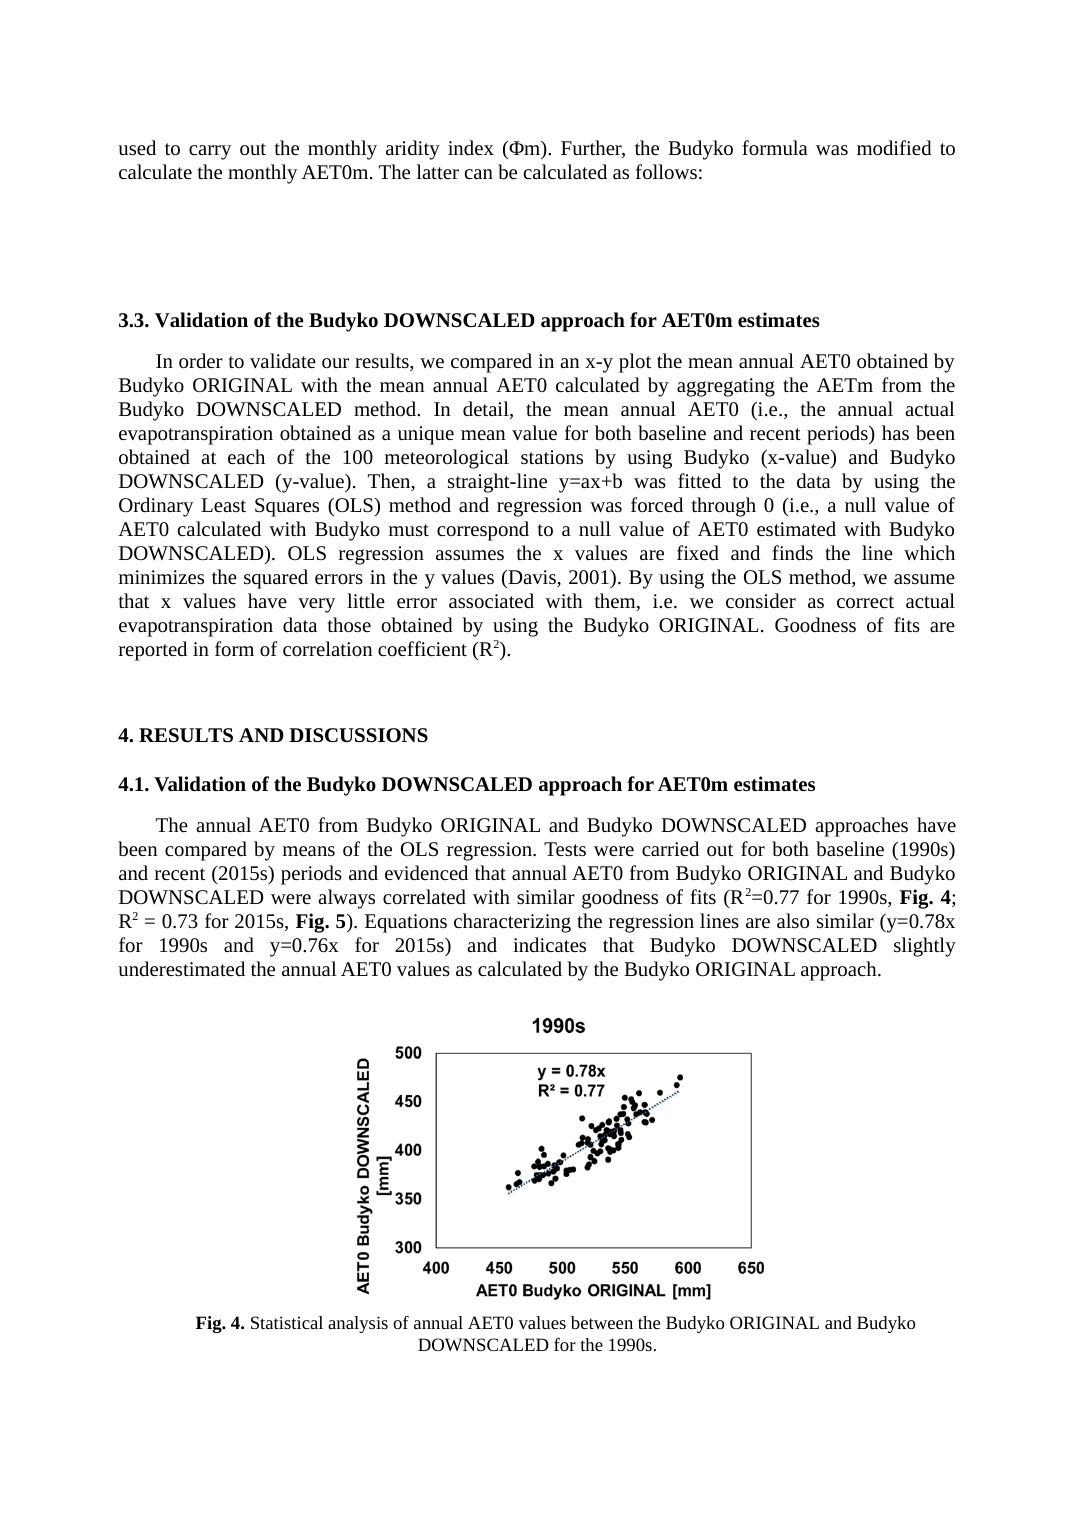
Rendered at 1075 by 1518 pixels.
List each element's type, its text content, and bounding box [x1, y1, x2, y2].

text 4.1. Validation of the Budyko DOWNSCALED approach for AET0m estimates [118, 772, 957, 796]
text 4. RESULTS AND DISCUSSIONS [118, 723, 957, 747]
picture [292, 1005, 820, 1313]
text 3.3. Validation of the Budyko DOWNSCALED approach for AET0m estimates [118, 308, 957, 332]
text The annual AET0 from Budyko ORIGINAL and Budyko DOWNSCALED approaches have been compared by means of the OLS regression. Tests were carried out for both baseline (1990s) and recent (2015s) periods and evidenced that annual AET0 from Budyko ORIGINAL and Budyko DOWNSCALED were always correlated with similar goodness of fits (R2=0.77 for 1990s, Fig. 4; R2 = 0.73 for 2015s, Fig. 5). Equations characterizing the regression lines are also similar (y=0.78x for 1990s and y=0.76x for 2015s) and indicates that Budyko DOWNSCALED slightly underestimated the annual AET0 values as calculated by the Budyko ORIGINAL approach. [118, 813, 957, 981]
text Fig. 4. Statistical analysis of annual AET0 values between the Budyko ORIGINAL and Budyko DOWNSCALED for the 1990s. [118, 1312, 957, 1355]
text In order to validate our results, we compared in an x-y plot the mean annual AET0 obtained by Budyko ORIGINAL with the mean annual AET0 calculated by aggregating the AETm from the Budyko DOWNSCALED method. In detail, the mean annual AET0 (i.e., the annual actual evapotranspiration obtained as a unique mean value for both baseline and recent periods) has been obtained at each of the 100 meteorological stations by using Budyko (x-value) and Budyko DOWNSCALED (y-value). Then, a straight-line y=ax+b was fitted to the data by using the Ordinary Least Squares (OLS) method and regression was forced through 0 (i.e., a null value of AET0 calculated with Budyko must correspond to a null value of AET0 estimated with Budyko DOWNSCALED). OLS regression assumes the x values are fixed and finds the line which minimizes the squared errors in the y values (Davis, 2001). By using the OLS method, we assume that x values have very little error associated with them, i.e. we consider as correct actual evapotranspiration data those obtained by using the Budyko ORIGINAL. Goodness of fits are reported in form of correlation coefficient (R2). [118, 348, 957, 661]
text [118, 136, 957, 184]
